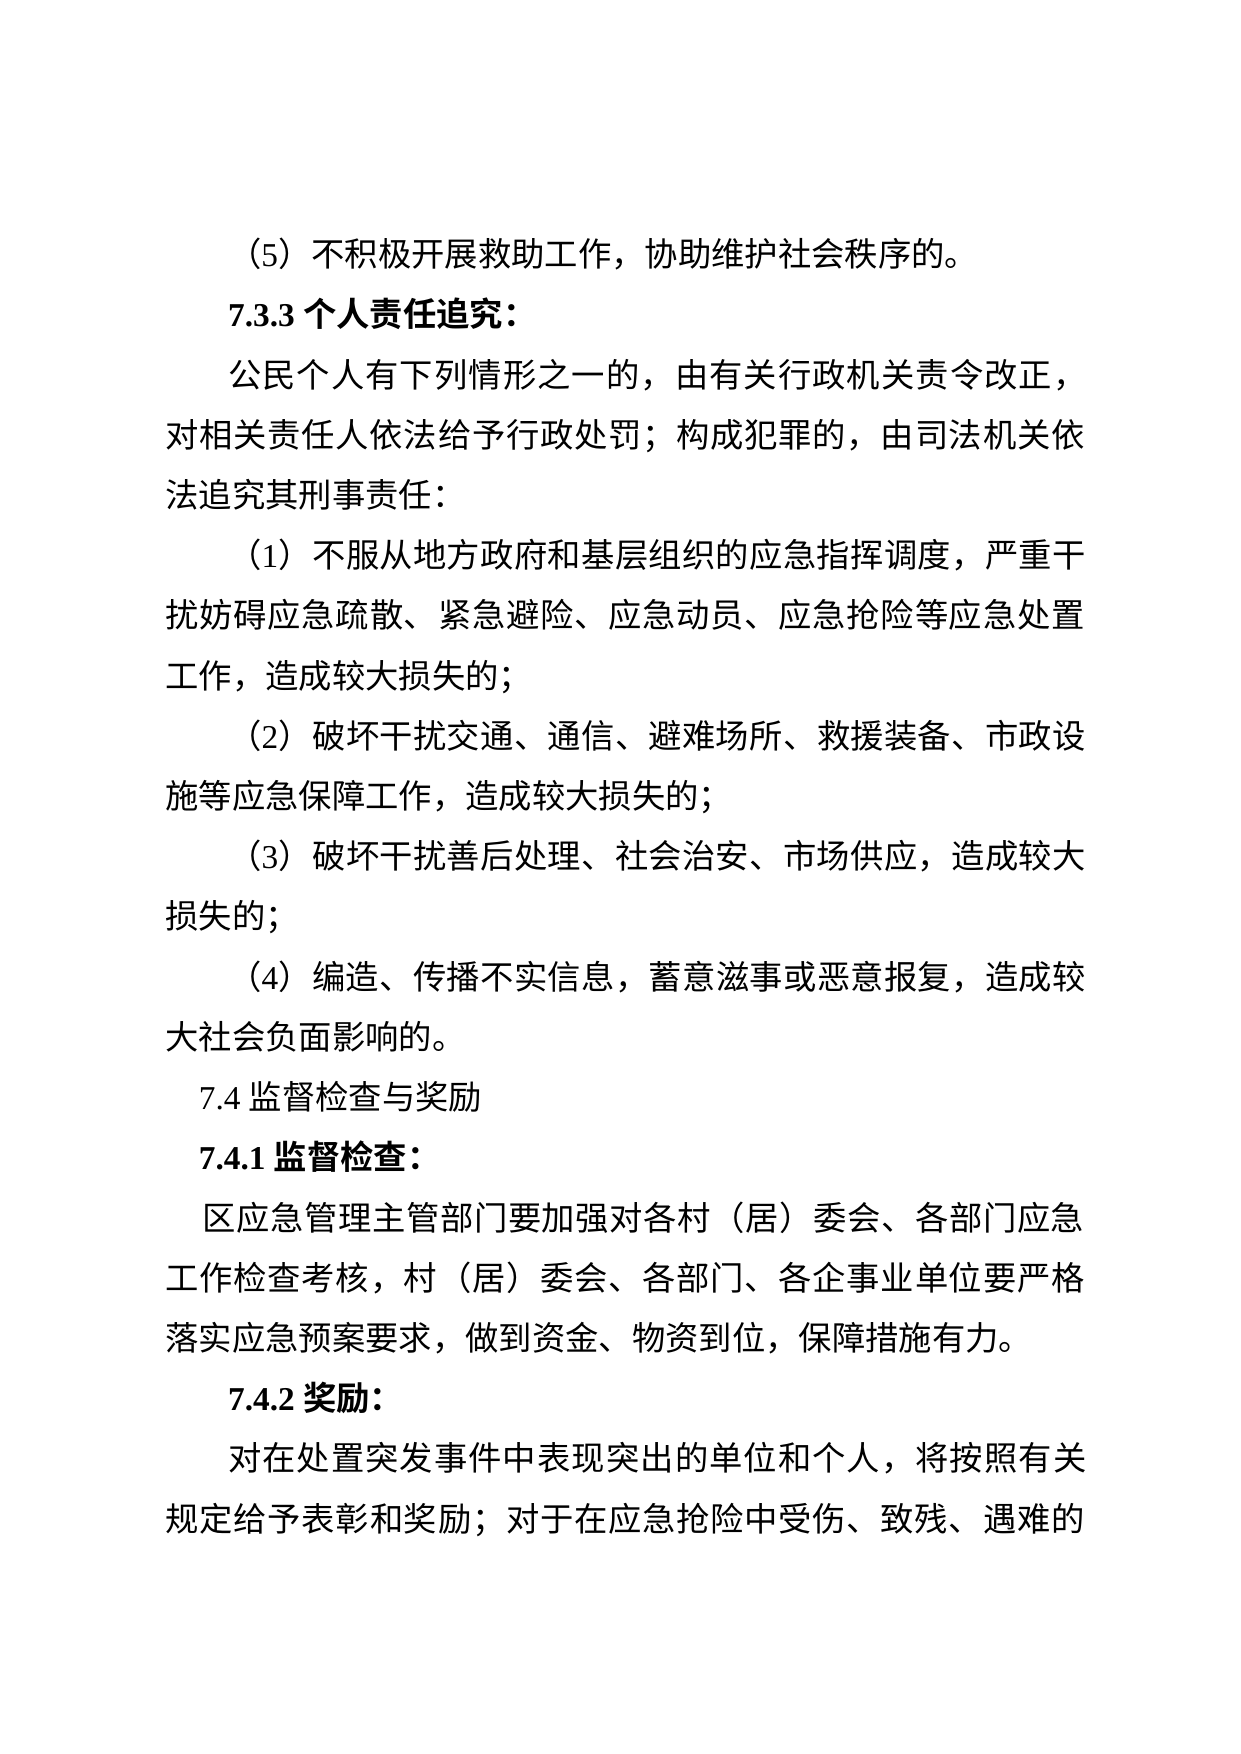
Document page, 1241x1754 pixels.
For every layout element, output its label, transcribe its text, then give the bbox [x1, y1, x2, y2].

text （3）破坏干扰善后处理、社会治安、市场供应，造成较大损失的； [165, 821, 1087, 941]
text （5）不积极开展救助工作，协助维护社会秩序的。 [165, 218, 1087, 279]
text 7.4.2 奖励： [165, 1362, 1087, 1423]
text （2）破坏干扰交通、通信、避难场所、救援装备、市政设施等应急保障工作，造成较大损失的； [165, 700, 1087, 821]
text 7.3.3 个人责任追究： [165, 279, 1087, 339]
text 7.4 监督检查与奖励 [165, 1061, 1087, 1122]
text 区应急管理主管部门要加强对各村（居）委会、各部门应急工作检查考核，村（居）委会、各部门、各企事业单位要严格落实应急预案要求，做到资金、物资到位，保障措施有力。 [165, 1182, 1087, 1362]
text （1）不服从地方政府和基层组织的应急指挥调度，严重干扰妨碍应急疏散、紧急避险、应急动员、应急抢险等应急处置工作，造成较大损失的； [165, 519, 1087, 700]
text 公民个人有下列情形之一的，由有关行政机关责令改正，对相关责任人依法给予行政处罚；构成犯罪的，由司法机关依法追究其刑事责任： [165, 339, 1087, 519]
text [165, 1423, 1087, 1543]
text 7.4.1 监督检查： [165, 1122, 1087, 1182]
text （4）编造、传播不实信息，蓄意滋事或恶意报复，造成较大社会负面影响的。 [165, 941, 1087, 1061]
